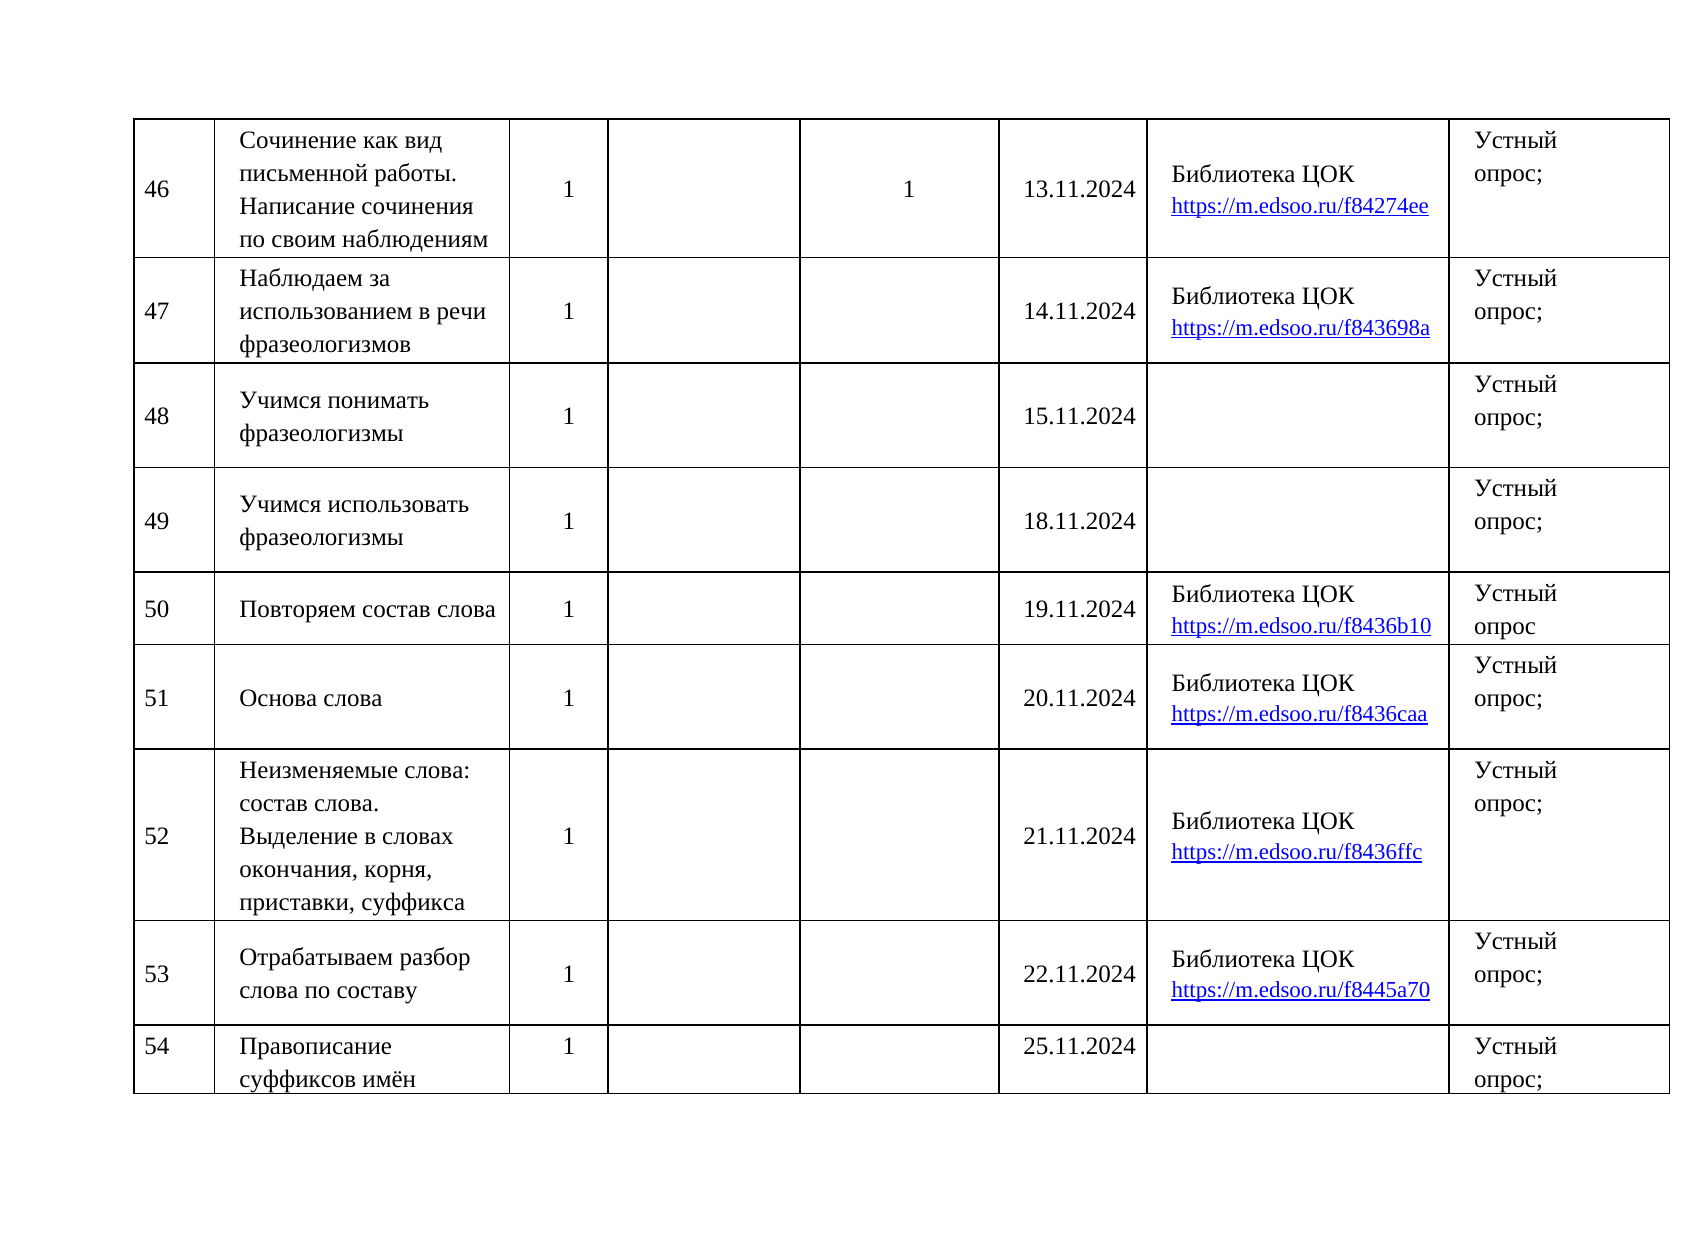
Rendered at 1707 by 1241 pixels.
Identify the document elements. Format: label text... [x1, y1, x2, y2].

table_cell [215, 1026, 509, 1093]
table_cell [1148, 364, 1448, 467]
table_cell 1 [510, 258, 607, 362]
table_cell Повторяем состав слова [215, 573, 509, 643]
table_cell 14.11.2024 [1000, 258, 1146, 362]
table_cell Библиотека ЦОК https://m.edsoo.ru/f8436ffc [1148, 750, 1448, 919]
table_cell Библиотека ЦОК https://m.edsoo.ru/f84274ee [1148, 120, 1448, 257]
table_cell [1148, 468, 1448, 571]
table_cell 19.11.2024 [1000, 573, 1146, 643]
table_cell Устный опрос; [1450, 645, 1669, 748]
table_cell 1 [510, 120, 607, 257]
table_cell 22.11.2024 [1000, 921, 1146, 1024]
table_cell Учимся использовать фразеологизмы [215, 468, 509, 571]
table_cell 18.11.2024 [1000, 468, 1146, 571]
table_cell Устный опрос; [1450, 750, 1669, 919]
table_cell Наблюдаем за использованием в речи фразеологизмов [215, 258, 509, 362]
table_cell 50 [135, 573, 214, 643]
table_cell [801, 258, 998, 362]
table_cell Неизменяемые слова: состав слова. Выделение в словах окончания, корня, приставки, суффикса [215, 750, 509, 919]
table_cell [609, 573, 799, 643]
table_cell [609, 120, 799, 257]
table_cell [609, 1026, 799, 1093]
table_cell Устный опрос; [1450, 258, 1669, 362]
table_cell [801, 921, 998, 1024]
table_cell [801, 364, 998, 467]
table_cell [801, 573, 998, 643]
table_cell 13.11.2024 [1000, 120, 1146, 257]
table_cell [609, 921, 799, 1024]
table_cell 20.11.2024 [1000, 645, 1146, 748]
table_cell 1 [510, 645, 607, 748]
table_cell 1 [510, 468, 607, 571]
table_cell [1148, 1026, 1448, 1093]
table_cell [609, 364, 799, 467]
table_cell 47 [135, 258, 214, 362]
table_cell [609, 645, 799, 748]
table_cell 25.11.2024 [1000, 1026, 1146, 1093]
table_cell 15.11.2024 [1000, 364, 1146, 467]
table_cell 53 [135, 921, 214, 1024]
table_cell Отрабатываем разбор слова по составу [215, 921, 509, 1024]
table_cell 1 [510, 921, 607, 1024]
table_cell 21.11.2024 [1000, 750, 1146, 919]
table_cell [801, 750, 998, 919]
table_cell [801, 468, 998, 571]
table_cell Устный опрос; [1450, 1026, 1669, 1093]
table_cell 49 [135, 468, 214, 571]
table_cell 52 [135, 750, 214, 919]
table_cell 1 [510, 750, 607, 919]
table_cell Библиотека ЦОК https://m.edsoo.ru/f8445a70 [1148, 921, 1448, 1024]
table_cell [609, 750, 799, 919]
table_cell 51 [135, 645, 214, 748]
table_cell [609, 258, 799, 362]
table_cell [609, 468, 799, 571]
table_cell Сочинение как вид письменной работы. Написание сочинения по своим наблюдениям [215, 120, 509, 257]
table_cell Устный опрос; [1450, 468, 1669, 571]
table_cell Устный опрос [1450, 573, 1669, 643]
table_cell 54 [135, 1026, 214, 1093]
table_cell Устный опрос; [1450, 120, 1669, 257]
table_cell Устный опрос; [1450, 921, 1669, 1024]
table_cell Основа слова [215, 645, 509, 748]
table_cell Библиотека ЦОК https://m.edsoo.ru/f8436b10 [1148, 573, 1448, 643]
table_cell [801, 645, 998, 748]
table_cell 1 [510, 573, 607, 643]
table_cell Устный опрос; [1450, 364, 1669, 467]
table_cell 46 [135, 120, 214, 257]
table_cell Библиотека ЦОК https://m.edsoo.ru/f8436caa [1148, 645, 1448, 748]
table_cell 48 [135, 364, 214, 467]
table_cell [801, 1026, 998, 1093]
table_cell Учимся понимать фразеологизмы [215, 364, 509, 467]
table_cell 1 [510, 1026, 607, 1093]
table_cell Библиотека ЦОК https://m.edsoo.ru/f843698a [1148, 258, 1448, 362]
table_cell 1 [801, 120, 998, 257]
table_cell 1 [510, 364, 607, 467]
